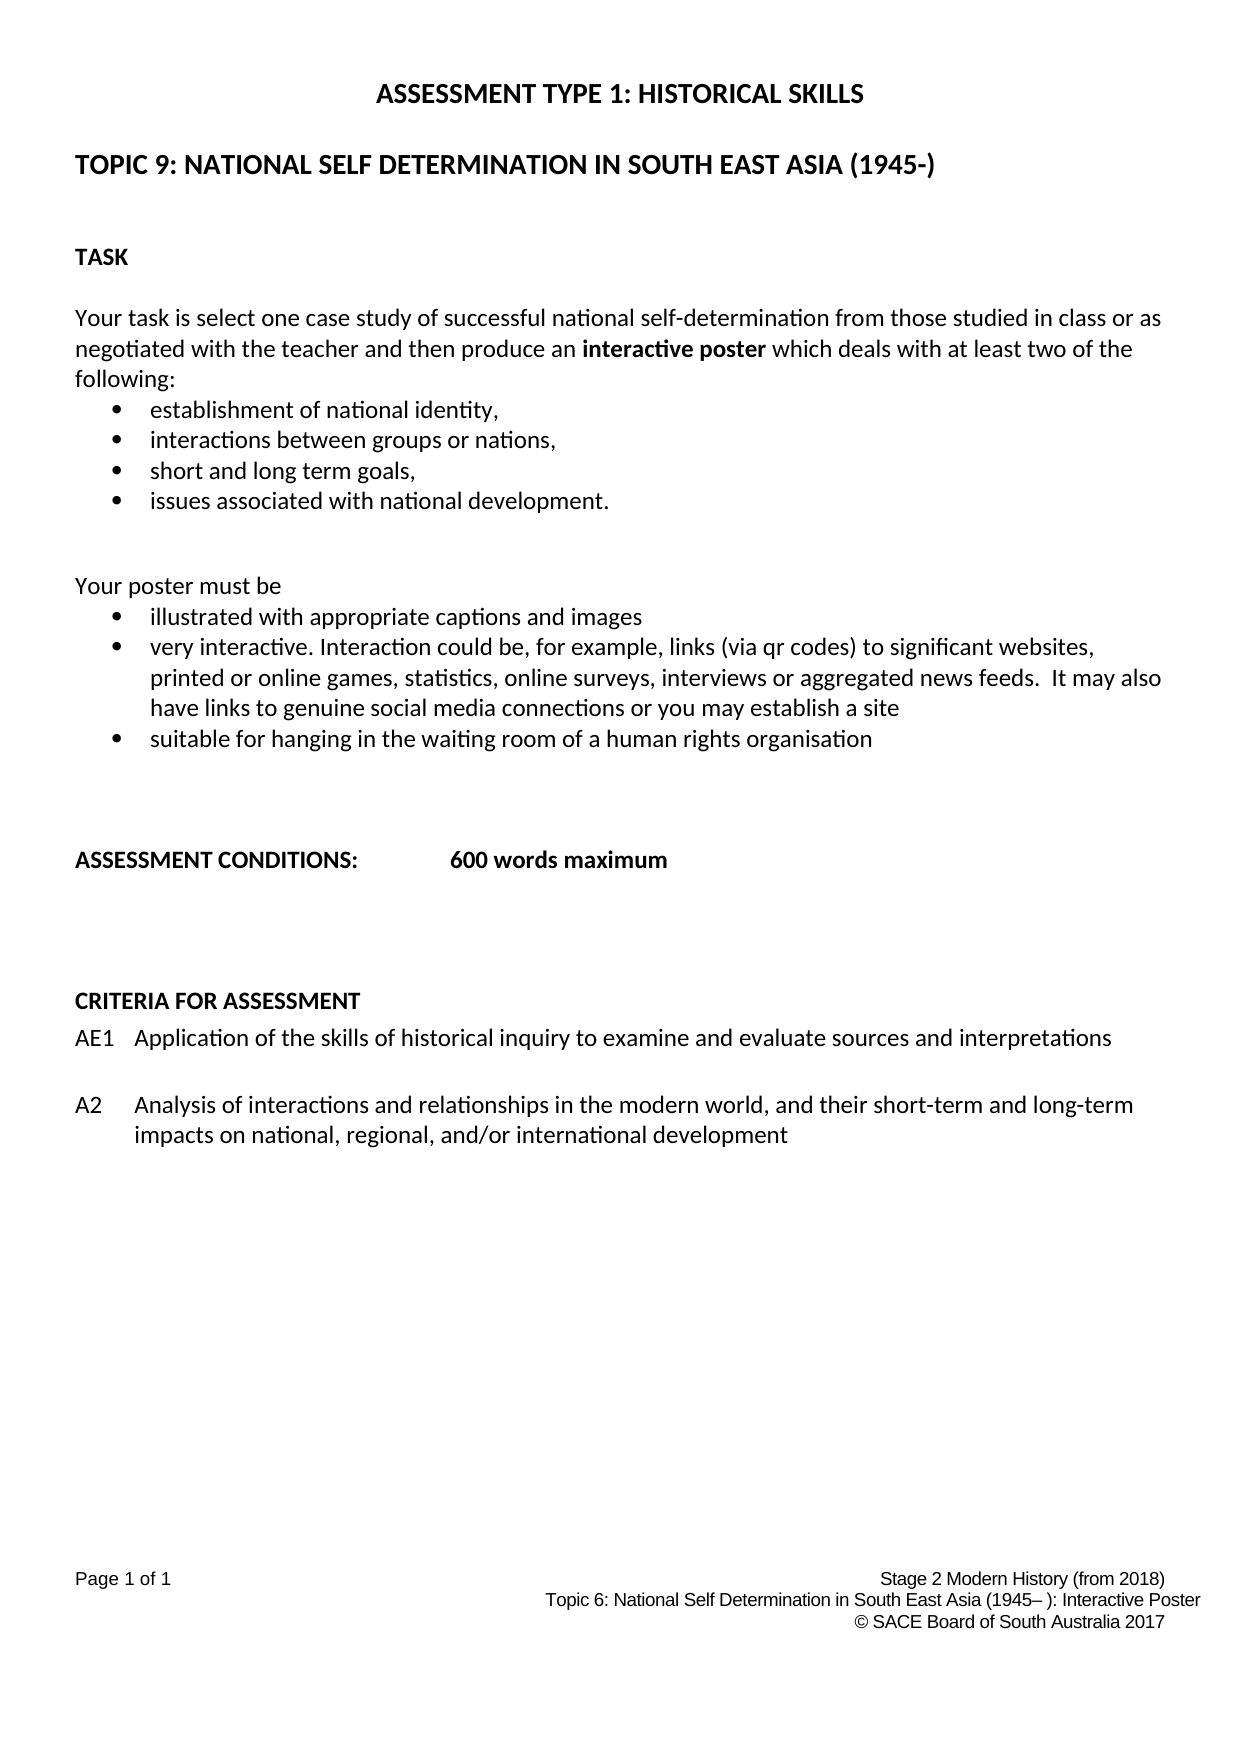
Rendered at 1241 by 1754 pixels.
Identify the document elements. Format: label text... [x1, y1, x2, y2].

text AE1 Application of the skills of historical inquiry to examine and evaluate sources and interpretations [75, 1022, 1165, 1052]
list Your poster must be [75, 570, 1165, 601]
text TOPIC 9: NATIONAL SELF DETERMINATION IN SOUTH EAST ASIA (1945-) [75, 146, 1165, 182]
text CRITERIA FOR ASSESSMENT [75, 985, 1165, 1015]
text ASSESSMENT CONDITIONS: 600 words maximum [75, 844, 1165, 874]
text TASK [75, 241, 1165, 272]
list very interactive. Interaction could be, for example, links (via qr codes) to significant websites, printed or online games, statistics, online surveys, interviews or aggregated news feeds. It may also have links to genuine social media connections or you may establish a site [112, 631, 1165, 723]
list suitable for hanging in the waiting room of a human rights organisation [112, 723, 1165, 753]
list illustrated with appropriate captions and images [112, 601, 1165, 631]
text ASSESSMENT TYPE 1: HISTORICAL SKILLS [75, 75, 1165, 111]
list issues associated with national development. [112, 485, 1165, 570]
text A2 Analysis of interactions and relationships in the modern world, and their short-term and long-term impacts on national, regional, and/or international development [75, 1089, 1165, 1150]
list establishment of national identity, [112, 394, 1165, 424]
list interactions between groups or nations, [112, 424, 1165, 455]
list Your task is select one case study of successful national self-determination from those studied in class or as negotiated with the teacher and then produce an interactive poster which deals with at least two of the following: [75, 302, 1165, 394]
list short and long term goals, [112, 455, 1165, 485]
